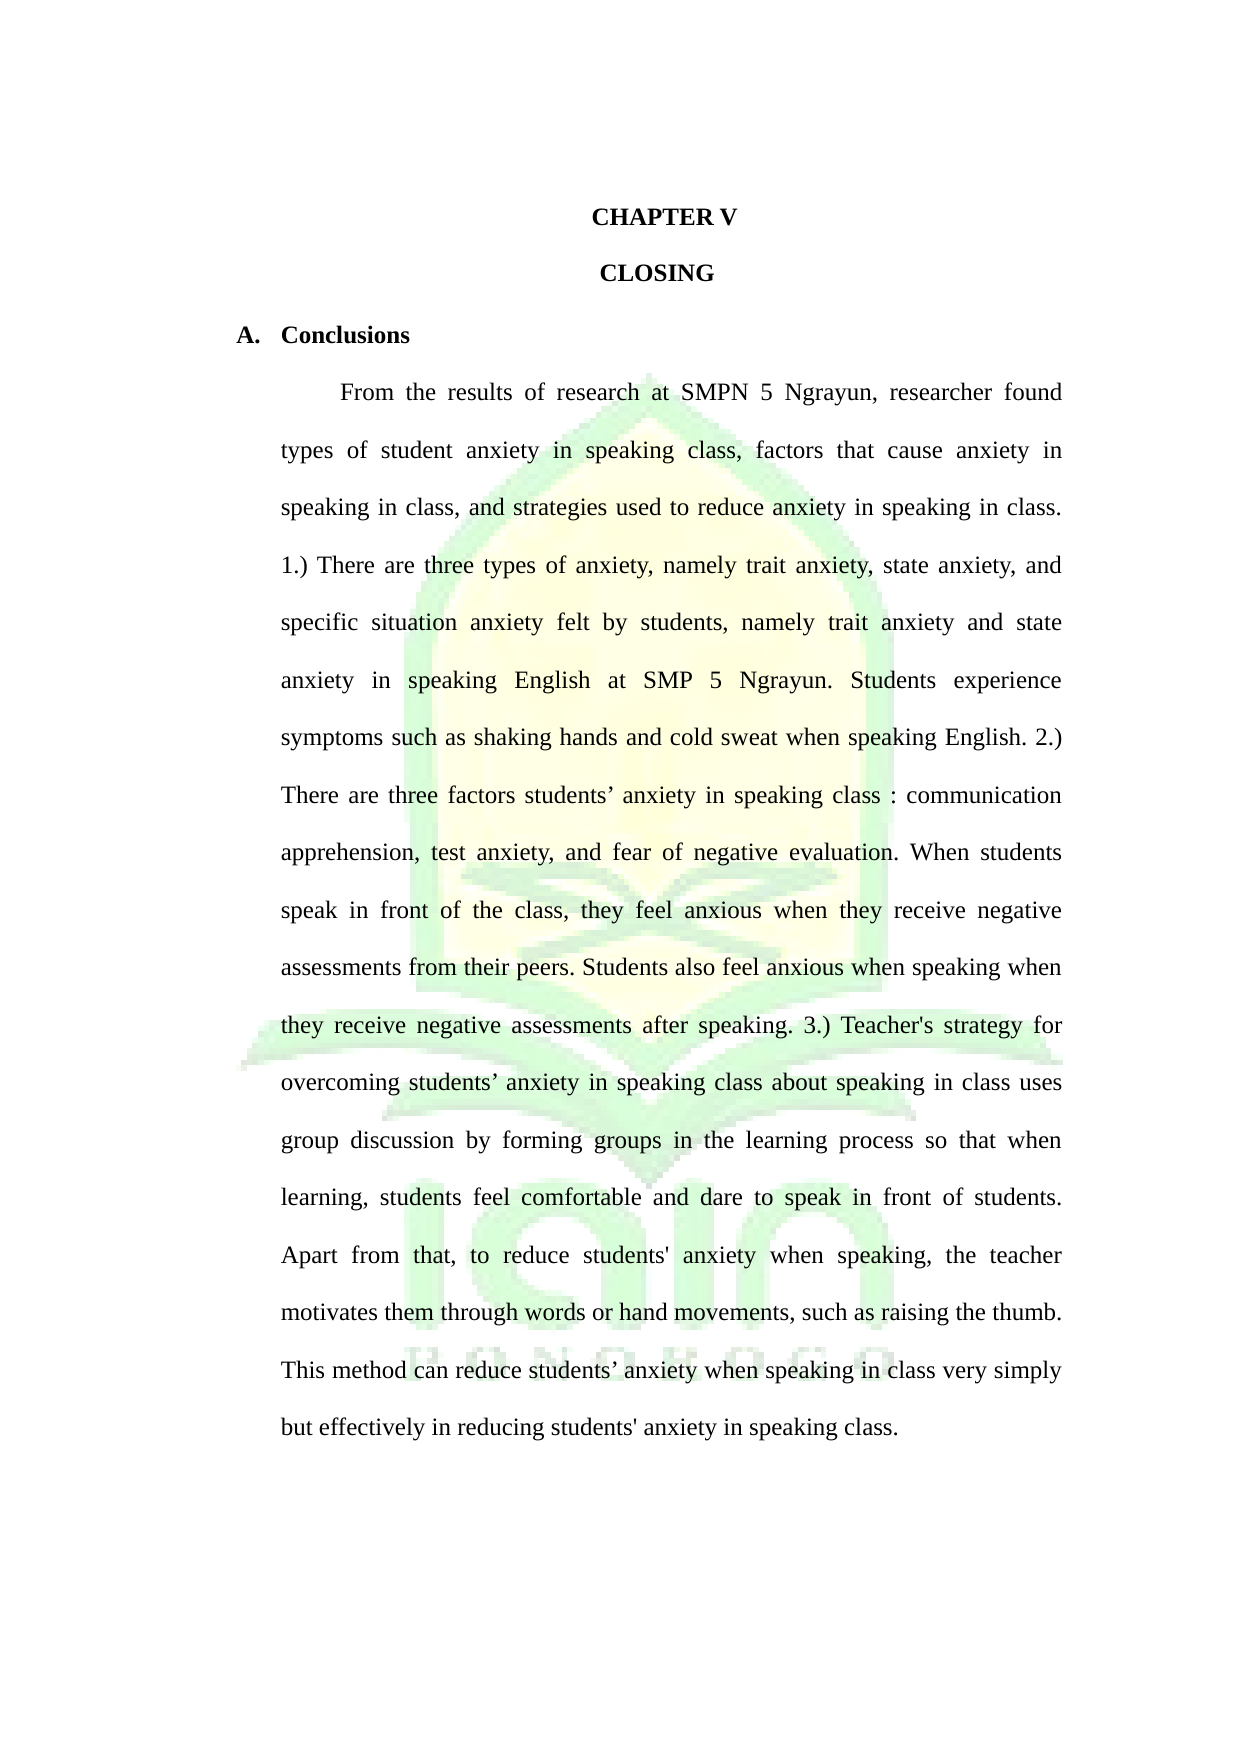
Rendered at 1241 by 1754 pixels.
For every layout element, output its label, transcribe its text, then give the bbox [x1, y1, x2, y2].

subtitle CLOSING [251, 258, 1063, 287]
subtitle CHAPTER V [236, 202, 1063, 231]
text From the results of research at SMPN 5 Ngrayun, researcher found types of student anxiety in speaking class, factors that cause anxiety in speaking in class, and strategies used to reduce anxiety in speaking in class. 1.) There are three types of anxiety, namely trait anxiety, state anxiety, and specific situation anxiety felt by students, namely trait anxiety and state anxiety in speaking English at SMP 5 Ngrayun. Students experience symptoms such as shaking hands and cold sweat when speaking English. 2.) There are three factors students’ anxiety in speaking class : communication apprehension, test anxiety, and fear of negative evaluation. When students speak in front of the class, they feel anxious when they receive negative assessments from their peers. Students also feel anxious when speaking when they receive negative assessments after speaking. 3.) Teacher's strategy for overcoming students’ anxiety in speaking class about speaking in class uses group discussion by forming groups in the learning process so that when learning, students feel comfortable and dare to speak in front of students. Apart from that, to reduce students' anxiety when speaking, the teacher motivates them through words or hand movements, such as raising the thumb. This method can reduce students’ anxiety when speaking in class very simply but effectively in reducing students' anxiety in speaking class. [281, 377, 1063, 1441]
subtitle Conclusions [236, 320, 1063, 349]
